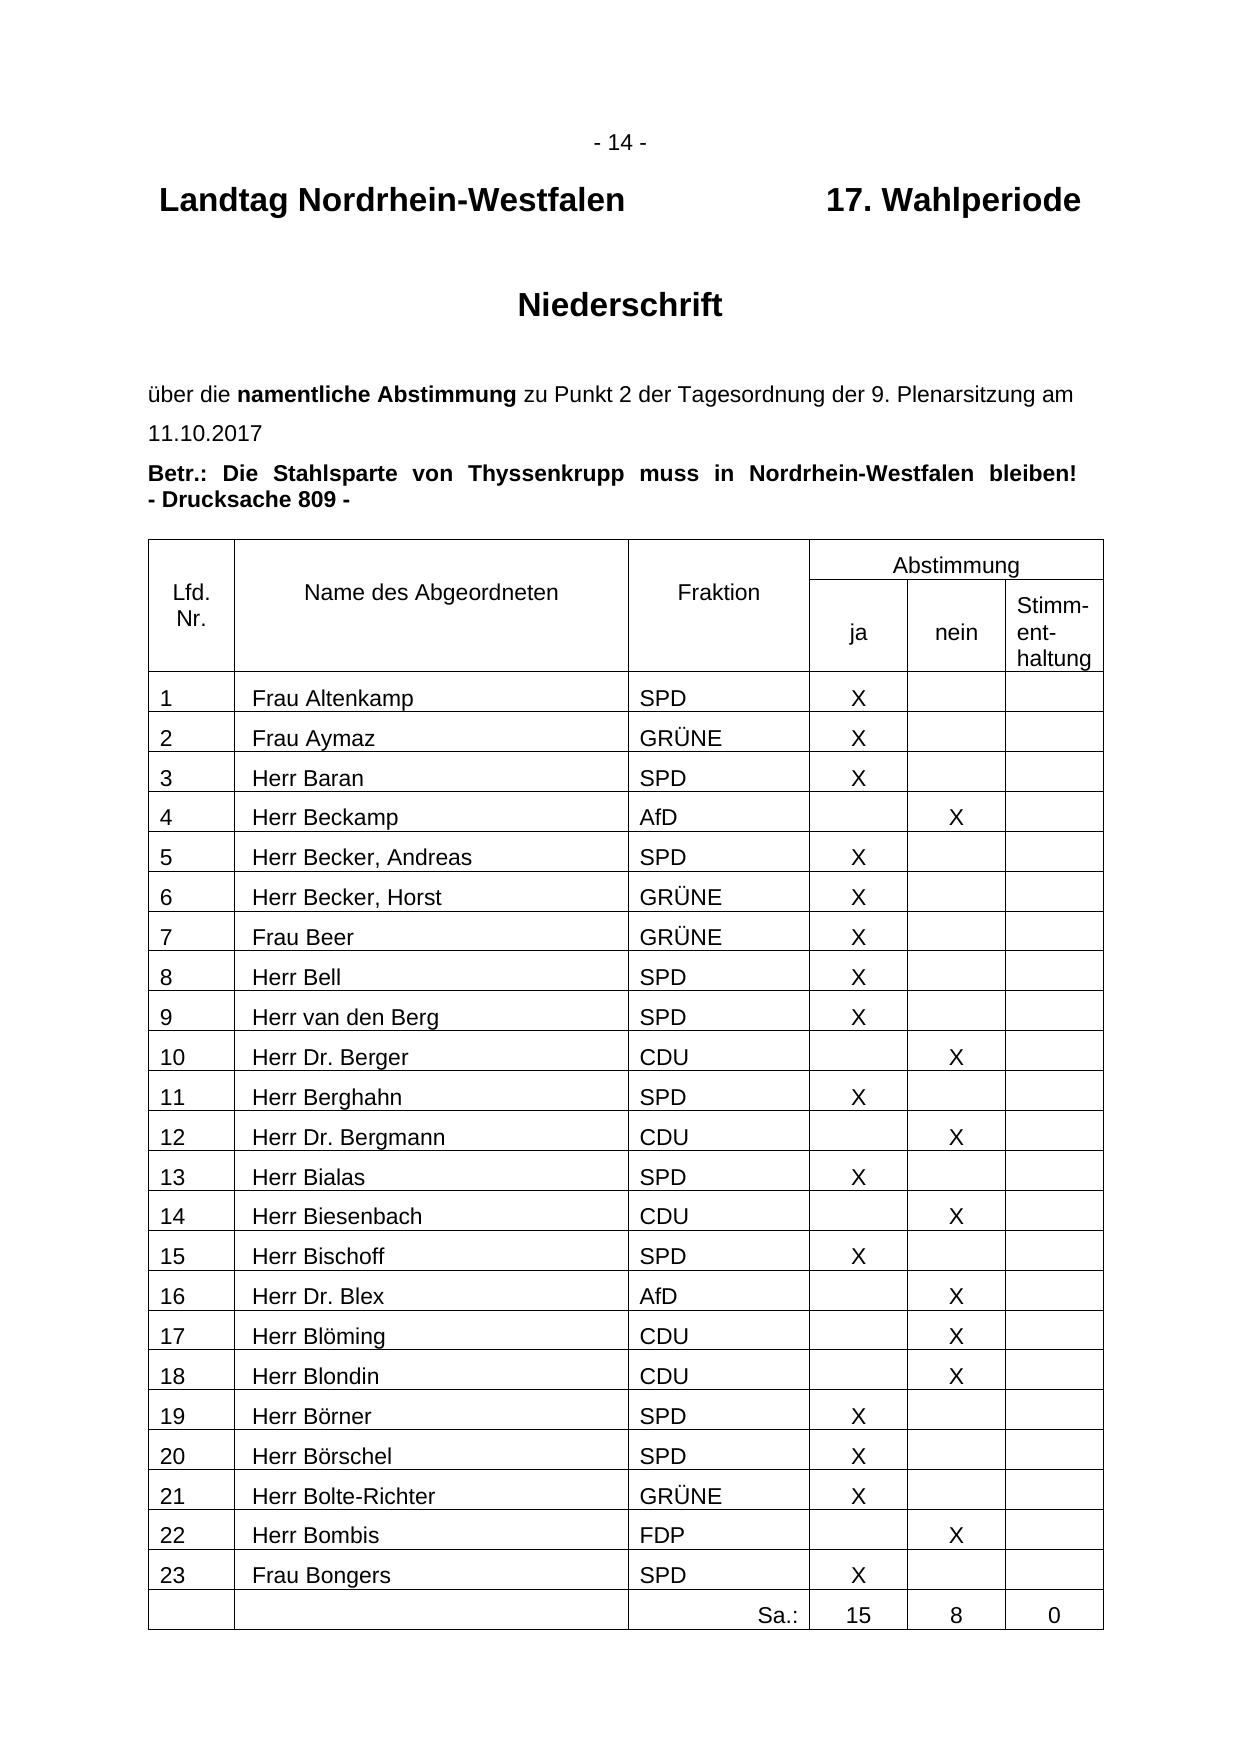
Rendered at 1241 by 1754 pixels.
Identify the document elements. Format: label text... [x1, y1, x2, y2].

table_cell Herr Bolte-Richter [235, 1470, 628, 1509]
table_cell [1006, 1470, 1103, 1509]
table_cell CDU [629, 1111, 809, 1150]
table_cell SPD [629, 1151, 809, 1190]
table_cell 12 [149, 1111, 234, 1150]
table_cell [1006, 832, 1103, 871]
table_cell [908, 1231, 1005, 1269]
table_cell SPD [629, 1430, 809, 1469]
table_cell GRÜNE [629, 712, 809, 751]
table_cell X [908, 1191, 1005, 1230]
table_cell SPD [629, 991, 809, 1030]
table_cell X [810, 832, 907, 871]
table_cell 15 [810, 1590, 907, 1629]
text Betr.: Die Stahlsparte von Thyssenkrupp muss in Nordrhein-Westfalen bleiben! - Drucksache 809 - [148, 459, 1092, 512]
table_header Abstimmung [810, 540, 1103, 578]
table_cell [1006, 752, 1103, 791]
table_cell 14 [149, 1191, 234, 1230]
table_cell X [908, 1271, 1005, 1309]
table_cell [908, 1390, 1005, 1429]
table_cell [149, 1590, 234, 1629]
table_cell [1006, 1191, 1103, 1230]
table_cell 17 [149, 1311, 234, 1349]
table_cell Stimm- ent- haltung [1006, 580, 1103, 671]
table_cell X [810, 1550, 907, 1589]
table_cell [1006, 712, 1103, 751]
table_cell X [810, 1071, 907, 1110]
table_cell [810, 792, 907, 831]
table_cell [1006, 1271, 1103, 1309]
table_cell SPD [629, 1071, 809, 1110]
table_cell [1006, 1151, 1103, 1190]
table_cell Herr Dr. Bergmann [235, 1111, 628, 1150]
table_cell 13 [149, 1151, 234, 1190]
table_cell [908, 912, 1005, 950]
table_cell Herr Dr. Blex [235, 1271, 628, 1309]
table_cell [1006, 951, 1103, 990]
table_cell [908, 672, 1005, 711]
table_cell CDU [629, 1031, 809, 1070]
table_cell X [810, 1430, 907, 1469]
table_cell X [908, 1510, 1005, 1549]
table_cell Herr van den Berg [235, 991, 628, 1030]
table_cell CDU [629, 1350, 809, 1389]
table_cell [908, 991, 1005, 1030]
table_cell Herr Börner [235, 1390, 628, 1429]
table_cell [1006, 1550, 1103, 1589]
table_header Landtag Nordrhein-Westfalen [148, 180, 657, 218]
table_cell [908, 1151, 1005, 1190]
table_cell Herr Blöming [235, 1311, 628, 1349]
table_cell AfD [629, 1271, 809, 1309]
table_cell [1006, 1031, 1103, 1070]
table_cell X [908, 1031, 1005, 1070]
table_cell Herr Beckamp [235, 792, 628, 831]
table_cell [810, 1031, 907, 1070]
table_cell Frau Bongers [235, 1550, 628, 1589]
table_cell GRÜNE [629, 912, 809, 950]
table_cell 0 [1006, 1590, 1103, 1629]
table_cell GRÜNE [629, 872, 809, 911]
text über die namentliche Abstimmung zu Punkt 2 der Tagesordnung der 9. Plenarsitzung am 11.10.2017 [148, 381, 1092, 446]
table_cell [908, 712, 1005, 751]
table_cell [810, 1191, 907, 1230]
table_cell Herr Becker, Horst [235, 872, 628, 911]
table_cell [1006, 912, 1103, 950]
table_cell [1006, 1111, 1103, 1150]
table_cell [1006, 1430, 1103, 1469]
table_cell SPD [629, 951, 809, 990]
table_cell 7 [149, 912, 234, 950]
table_cell X [810, 912, 907, 950]
table_cell [810, 1510, 907, 1549]
table_header Lfd. Nr. [149, 540, 234, 671]
table_cell 21 [149, 1470, 234, 1509]
table_cell Herr Bombis [235, 1510, 628, 1549]
table_cell SPD [629, 832, 809, 871]
table_cell 19 [149, 1390, 234, 1429]
table_cell [1006, 1350, 1103, 1389]
table_header Name des Abgeordneten [235, 540, 628, 671]
table_cell X [810, 712, 907, 751]
table_cell [810, 1111, 907, 1150]
table_cell [1006, 1390, 1103, 1429]
table_cell X [810, 872, 907, 911]
table_cell X [908, 1350, 1005, 1389]
table_cell [1006, 672, 1103, 711]
table_cell 20 [149, 1430, 234, 1469]
table_cell GRÜNE [629, 1470, 809, 1509]
table_cell 10 [149, 1031, 234, 1070]
table_cell X [810, 672, 907, 711]
table_cell [908, 951, 1005, 990]
table_cell [908, 752, 1005, 791]
table_cell X [810, 1390, 907, 1429]
table_cell SPD [629, 1231, 809, 1269]
table_cell Herr Bischoff [235, 1231, 628, 1269]
table_cell 4 [149, 792, 234, 831]
table_cell SPD [629, 1550, 809, 1589]
table_cell [1006, 991, 1103, 1030]
table_cell Sa.: [629, 1590, 809, 1629]
table_cell 6 [149, 872, 234, 911]
table_cell 18 [149, 1350, 234, 1389]
table_cell [810, 1271, 907, 1309]
table_cell X [810, 1231, 907, 1269]
table_cell AfD [629, 792, 809, 831]
table_cell 2 [149, 712, 234, 751]
table_cell [1006, 1071, 1103, 1110]
table_cell [1006, 792, 1103, 831]
table_cell Herr Berghahn [235, 1071, 628, 1110]
table_cell 16 [149, 1271, 234, 1309]
table_cell 23 [149, 1550, 234, 1589]
table_cell 11 [149, 1071, 234, 1110]
table_cell X [810, 951, 907, 990]
table_cell [1006, 1510, 1103, 1549]
table_cell X [908, 792, 1005, 831]
table_cell SPD [629, 672, 809, 711]
table_cell CDU [629, 1311, 809, 1349]
table_cell X [908, 1311, 1005, 1349]
table_cell Herr Bell [235, 951, 628, 990]
table_cell Herr Börschel [235, 1430, 628, 1469]
table_cell [908, 1071, 1005, 1110]
table_cell CDU [629, 1191, 809, 1230]
table_cell Frau Aymaz [235, 712, 628, 751]
table_cell Frau Beer [235, 912, 628, 950]
table_cell Herr Bialas [235, 1151, 628, 1190]
table_cell FDP [629, 1510, 809, 1549]
table_cell SPD [629, 1390, 809, 1429]
table_cell nein [908, 580, 1005, 671]
table_cell Frau Altenkamp [235, 672, 628, 711]
table_header Fraktion [629, 540, 809, 671]
table_cell 3 [149, 752, 234, 791]
table_cell Herr Baran [235, 752, 628, 791]
table_cell 9 [149, 991, 234, 1030]
table_cell X [810, 1470, 907, 1509]
table_cell Herr Becker, Andreas [235, 832, 628, 871]
table_cell 5 [149, 832, 234, 871]
table_cell X [908, 1111, 1005, 1150]
text Niederschrift [148, 285, 1092, 324]
table_cell Herr Dr. Berger [235, 1031, 628, 1070]
table_cell [908, 1550, 1005, 1589]
table_cell [908, 832, 1005, 871]
table_cell Herr Blondin [235, 1350, 628, 1389]
table_cell [908, 872, 1005, 911]
table_cell [810, 1311, 907, 1349]
table_cell [1006, 1231, 1103, 1269]
table_cell 15 [149, 1231, 234, 1269]
table_cell [908, 1470, 1005, 1509]
table_cell SPD [629, 752, 809, 791]
table_cell [1006, 1311, 1103, 1349]
table_cell Herr Biesenbach [235, 1191, 628, 1230]
table_cell 22 [149, 1510, 234, 1549]
table_cell [235, 1590, 628, 1629]
table_header 17. Wahlperiode [657, 180, 1092, 218]
table_cell 1 [149, 672, 234, 711]
table_cell X [810, 1151, 907, 1190]
table_cell 8 [908, 1590, 1005, 1629]
table_cell [810, 1350, 907, 1389]
table_cell X [810, 752, 907, 791]
table_cell 8 [149, 951, 234, 990]
table_cell [908, 1430, 1005, 1469]
table_cell X [810, 991, 907, 1030]
table_cell ja [810, 580, 907, 671]
table_cell [1006, 872, 1103, 911]
